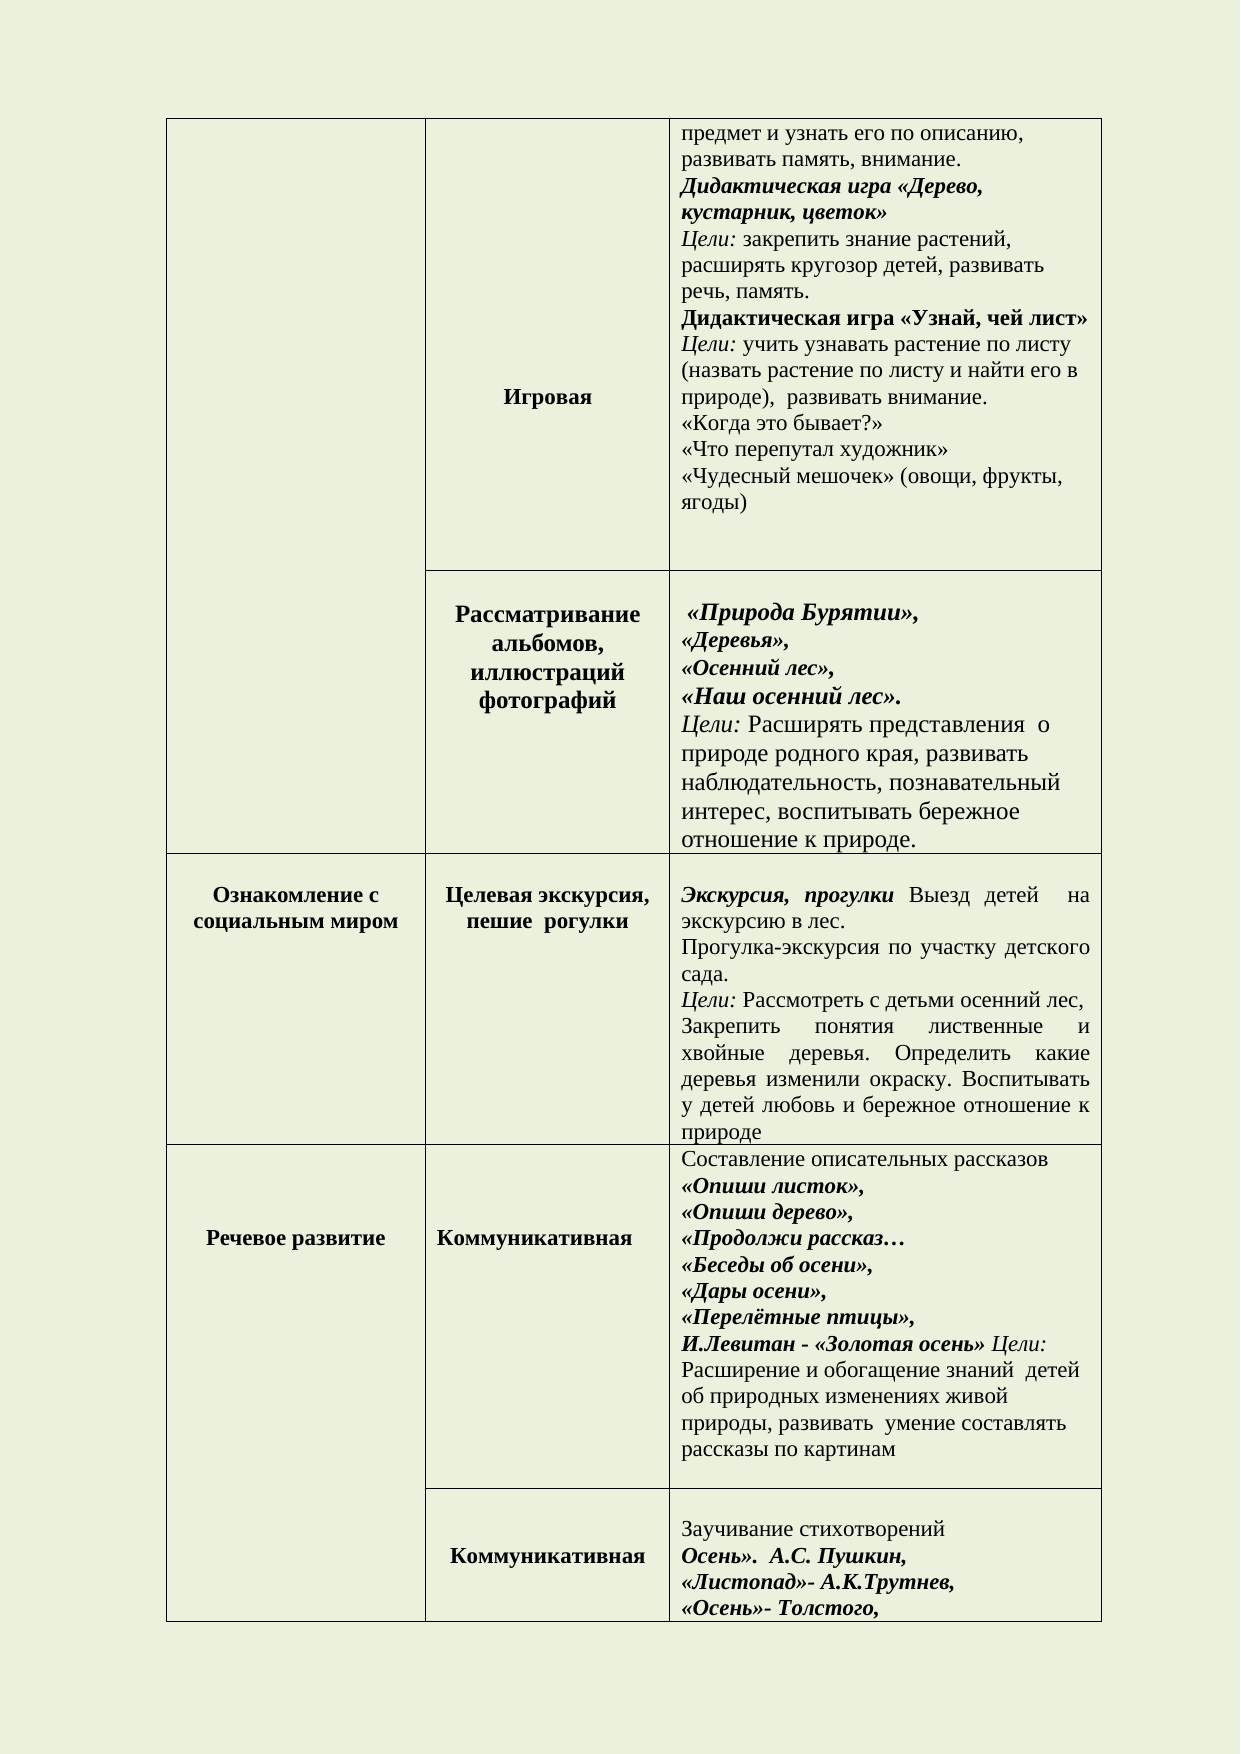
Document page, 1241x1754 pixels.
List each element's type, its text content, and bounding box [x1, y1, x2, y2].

table_cell [167, 119, 425, 853]
table_cell Игровая [426, 119, 669, 569]
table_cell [670, 1489, 1101, 1621]
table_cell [670, 119, 1101, 569]
table_cell Экскурсия, прогулки Выезд детей на экскурсию в лес. Прогулка-экскурсия по участку детского сада. Цели: Рассмотреть с детьми осенний лес, Закрепить понятия лиственные и хвойные деревья. Определить какие деревья изменили окраску. Воспитывать у детей любовь и бережное отношение к природе [670, 854, 1101, 1144]
table_cell Ознакомление с социальным миром [167, 854, 425, 1144]
table_cell Составление описательных рассказов «Опиши листок», «Опиши дерево», «Продолжи рассказ… «Беседы об осени», «Дары осени», «Перелётные птицы», И.Левитан - «Золотая осень» Цели: Расширение и обогащение знаний детей об природных изменениях живой природы, развивать умение составлять рассказы по картинам [670, 1145, 1101, 1488]
table_cell Речевое развитие [167, 1145, 425, 1621]
table_cell Коммуникативная [426, 1489, 669, 1621]
table_cell Коммуникативная [426, 1145, 669, 1488]
table_cell Рассматривание альбомов, иллюстраций фотографий [426, 571, 669, 853]
table_cell Целевая экскурсия, пешие рогулки [426, 854, 669, 1144]
table_cell «Природа Бурятии», «Деревья», «Осенний лес», «Наш осенний лес». Цели: Расширять представления о природе родного края, развивать наблюдательность, познавательный интерес, воспитывать бережное отношение к природе. [670, 571, 1101, 853]
